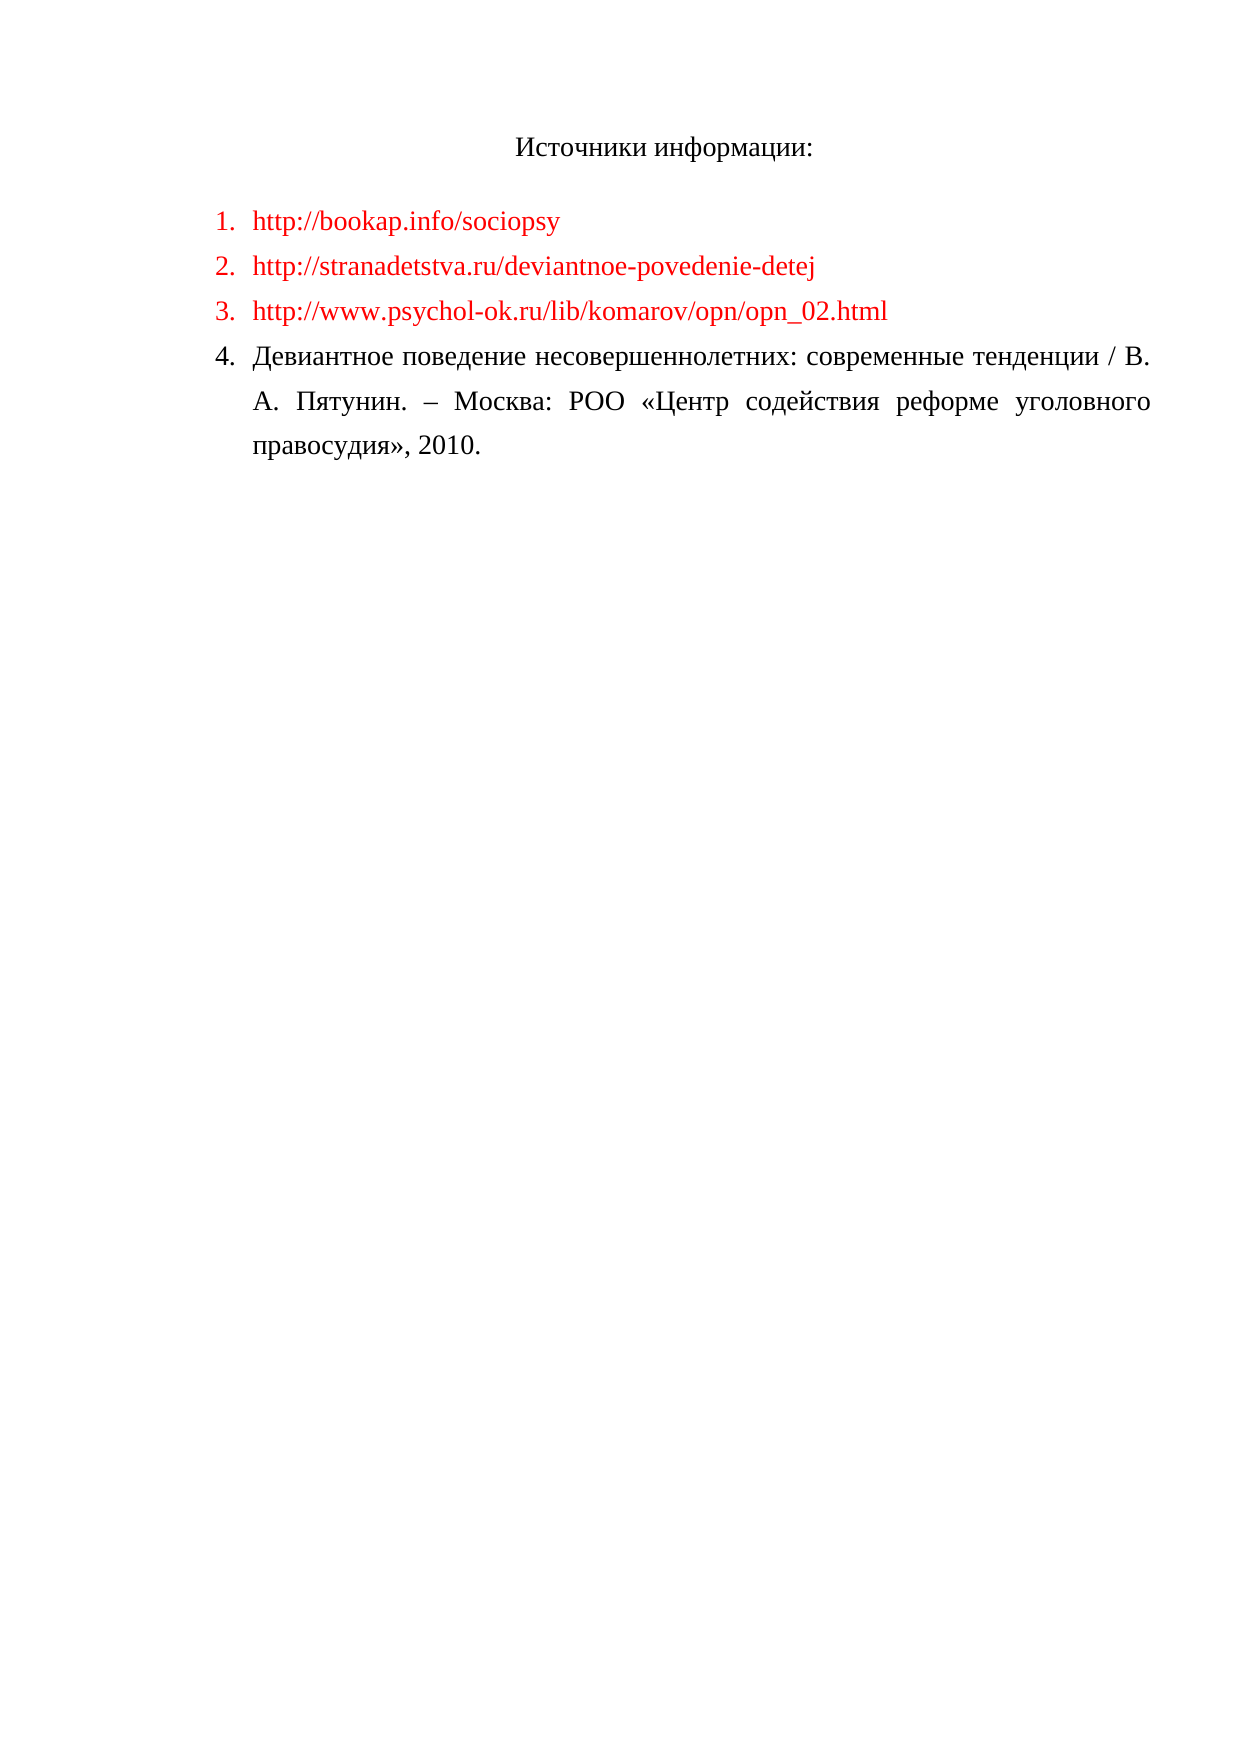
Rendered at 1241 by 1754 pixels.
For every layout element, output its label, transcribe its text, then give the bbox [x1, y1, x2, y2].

list Девиантное поведение несовершеннолетних: современные тенденции / В. А. Пятунин. – Москва: РОО «Центр содействия реформе уголовного правосудия», 2010. [215, 326, 1152, 461]
list http://www.psychol-ok.ru/lib/komarov/opn/opn_02.html [215, 282, 1152, 326]
text Источники информации: [177, 118, 1152, 163]
list http://bookap.info/sociopsy [215, 192, 1152, 237]
list http://stranadetstva.ru/deviantnoe-povedenie-detej [215, 237, 1152, 282]
